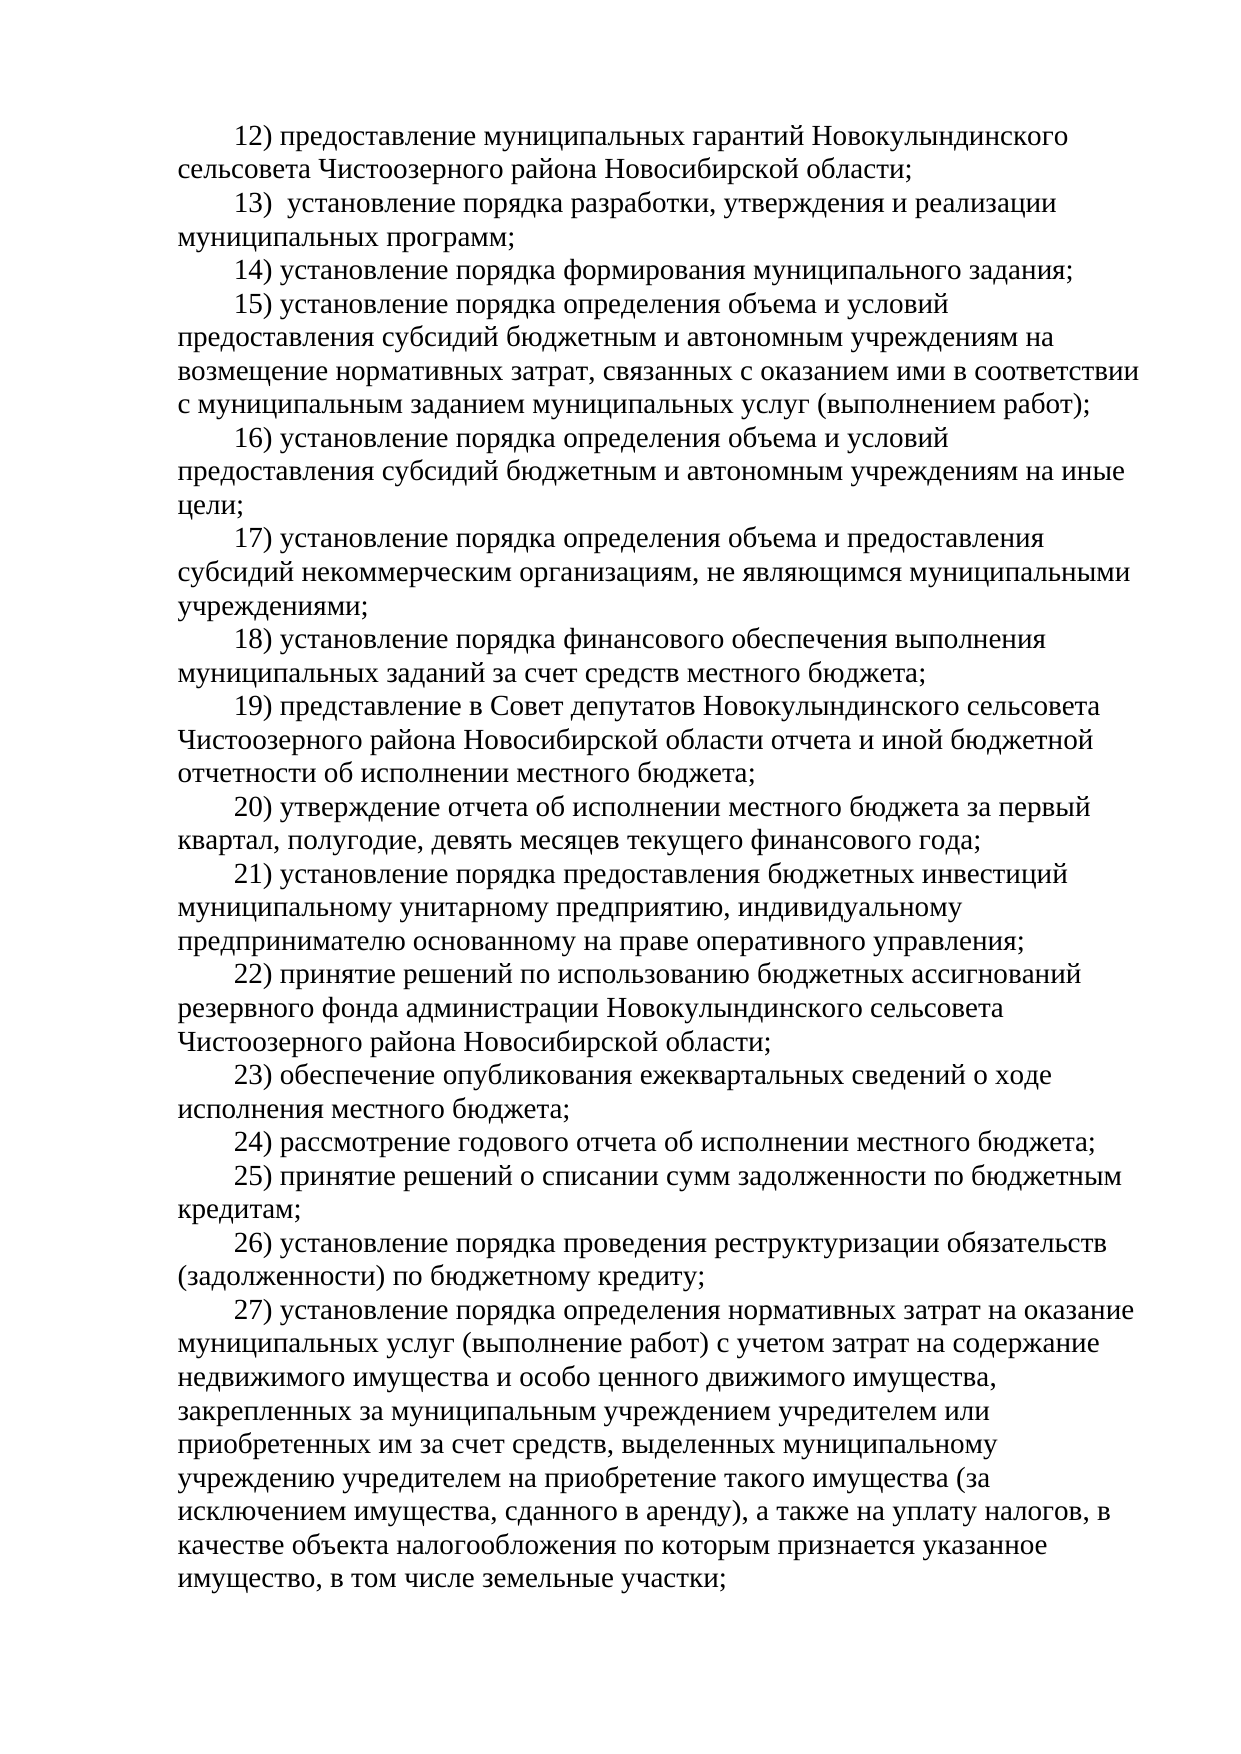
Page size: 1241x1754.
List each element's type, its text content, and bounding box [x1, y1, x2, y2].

text 23) обеспечение опубликования ежеквартальных сведений о ходе исполнения местного бюджета; [177, 1057, 1152, 1124]
text 24) рассмотрение годового отчета об исполнении местного бюджета; [177, 1124, 1152, 1158]
text 22) принятие решений по использованию бюджетных ассигнований резервного фонда администрации Новокулындинского сельсовета Чистоозерного района Новосибирской области; [177, 957, 1152, 1057]
text 13) установление порядка разработки, утверждения и реализации муниципальных программ; [177, 185, 1152, 252]
text 19) представление в Совет депутатов Новокулындинского сельсовета Чистоозерного района Новосибирской области отчета и иной бюджетной отчетности об исполнении местного бюджета; [177, 688, 1152, 789]
text 18) установление порядка финансового обеспечения выполнения муниципальных заданий за счет средств местного бюджета; [177, 621, 1152, 688]
text 12) предоставление муниципальных гарантий Новокулындинского сельсовета Чистоозерного района Новосибирской области; [177, 118, 1152, 185]
text 26) установление порядка проведения реструктуризации обязательств (задолженности) по бюджетному кредиту; [177, 1225, 1152, 1292]
text 17) установление порядка определения объема и предоставления субсидий некоммерческим организациям, не являющимся муниципальными учреждениями; [177, 521, 1152, 621]
text 20) утверждение отчета об исполнении местного бюджета за первый квартал, полугодие, девять месяцев текущего финансового года; [177, 789, 1152, 856]
text 14) установление порядка формирования муниципального задания; [177, 252, 1152, 286]
text 27) установление порядка определения нормативных затрат на оказание муниципальных услуг (выполнение работ) с учетом затрат на содержание недвижимого имущества и особо ценного движимого имущества, закрепленных за муниципальным учреждением учредителем или приобретенных им за счет средств, выделенных муниципальному учреждению учредителем на приобретение такого имущества (за исключением имущества, сданного в аренду), а также на уплату налогов, в качестве объекта налогообложения по которым признается указанное имущество, в том числе земельные участки; [177, 1292, 1152, 1594]
text 15) установление порядка определения объема и условий предоставления субсидий бюджетным и автономным учреждениям на возмещение нормативных затрат, связанных с оказанием ими в соответствии с муниципальным заданием муниципальных услуг (выполнением работ); [177, 286, 1152, 420]
text 16) установление порядка определения объема и условий предоставления субсидий бюджетным и автономным учреждениям на иные цели; [177, 420, 1152, 521]
text 25) принятие решений о списании сумм задолженности по бюджетным кредитам; [177, 1158, 1152, 1225]
text 21) установление порядка предоставления бюджетных инвестиций муниципальному унитарному предприятию, индивидуальному предпринимателю основанному на праве оперативного управления; [177, 856, 1152, 957]
